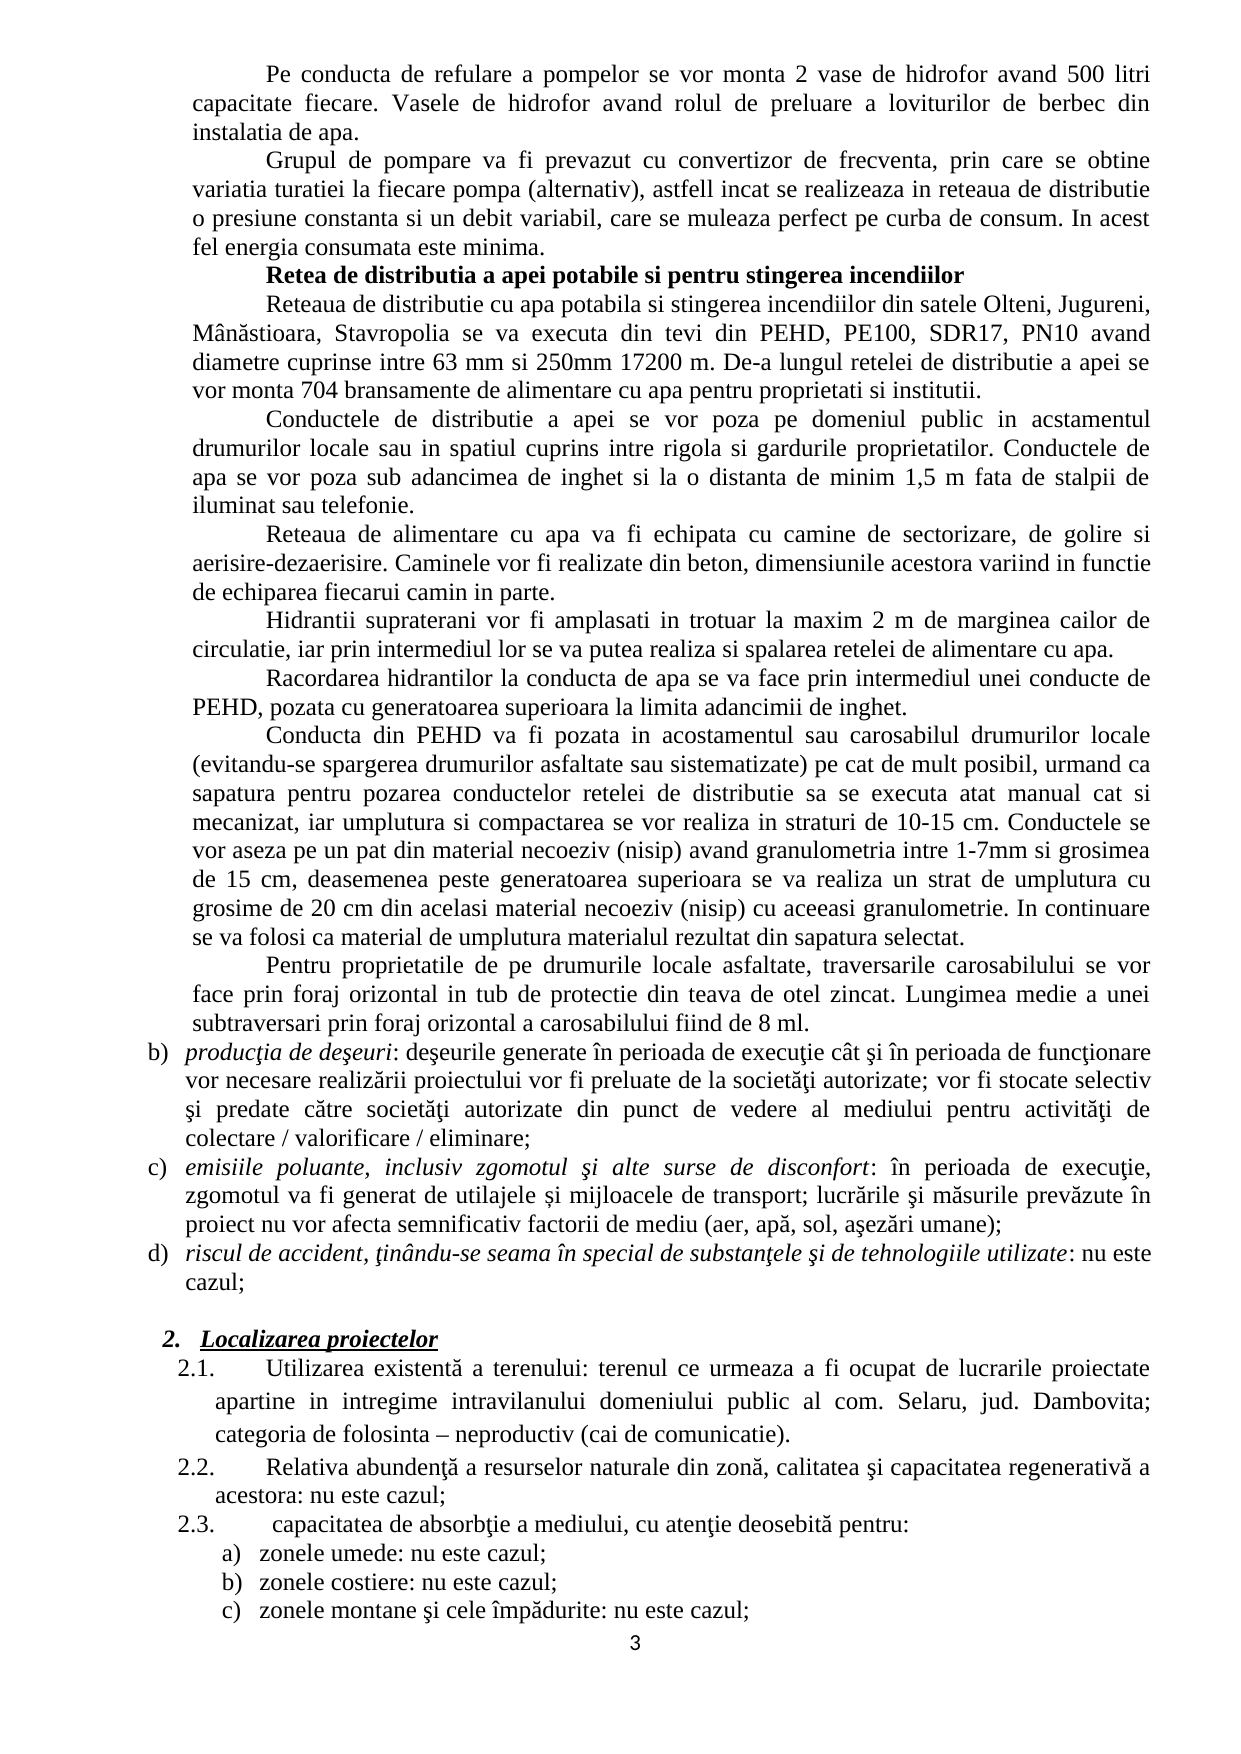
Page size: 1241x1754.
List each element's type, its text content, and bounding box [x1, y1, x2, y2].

text Conductele de distributie a apei se vor poza pe domeniul public in acstamentul drumurilor locale sau in spatiul cuprins intre rigola si gardurile proprietatilor. Conductele de apa se vor poza sub adancimea de inghet si la o distanta de minim 1,5 m fata de stalpii de iluminat sau telefonie. [192, 404, 1152, 519]
text Reteaua de alimentare cu apa va fi echipata cu camine de sectorizare, de golire si aerisire-dezaerisire. Caminele vor fi realizate din beton, dimensiunile acestora variind in functie de echiparea fiecarui camin in parte. [192, 519, 1152, 605]
text Pentru proprietatile de pe drumurile locale asfaltate, traversarile carosabilului se vor face prin foraj orizontal in tub de protectie din teava de otel zincat. Lungimea medie a unei subtraversari prin foraj orizontal a carosabilului fiind de 8 ml. [192, 950, 1152, 1037]
list zonele costiere: nu este cazul; [222, 1567, 1152, 1596]
text Hidrantii supraterani vor fi amplasati in trotuar la maxim 2 m de marginea cailor de circulatie, iar prin intermediul lor se va putea realiza si spalarea retelei de alimentare cu apa. [192, 605, 1152, 663]
list Utilizarea existentă a terenului: terenul ce urmeaza a fi ocupat de lucrarile proiectate apartine in intregime intravilanului domeniului public al com. Selaru, jud. Dambovita; categoria de folosinta – neproductiv (cai de comunicatie). [177, 1353, 1152, 1448]
text Reteaua de distributie cu apa potabila si stingerea incendiilor din satele Olteni, Jugureni, Mânăstioara, Stavropolia se va executa din tevi din PEHD, PE100, SDR17, PN10 avand diametre cuprinse intre 63 mm si 250mm 17200 m. De-a lungul retelei de distributie a apei se vor monta 704 bransamente de alimentare cu apa pentru proprietati si institutii. [192, 289, 1152, 404]
list zonele umede: nu este cazul; [222, 1538, 1152, 1567]
list capacitatea de absorbţie a mediului, cu atenţie deosebită pentru: [177, 1509, 1152, 1538]
list Relativa abundenţă a resurselor naturale din zonă, calitatea şi capacitatea regenerativă a acestora: nu este cazul; [177, 1452, 1152, 1509]
list emisiile poluante, inclusiv zgomotul şi alte surse de disconfort: în perioada de execuţie, zgomotul va fi generat de utilajele și mijloacele de transport; lucrările şi măsurile prevăzute în proiect nu vor afecta semnificativ factorii de mediu (aer, apă, sol, aşezări umane); [148, 1152, 1152, 1238]
text Grupul de pompare va fi prevazut cu convertizor de frecventa, prin care se obtine variatia turatiei la fiecare pompa (alternativ), astfell incat se realizeaza in reteaua de distributie o presiune constanta si un debit variabil, care se muleaza perfect pe curba de consum. In acest fel energia consumata este minima. [192, 145, 1152, 260]
list riscul de accident, ţinându-se seama în special de substanţele şi de tehnologiile utilizate: nu este cazul; [148, 1238, 1152, 1295]
text Pe conducta de refulare a pompelor se vor monta 2 vase de hidrofor avand 500 litri capacitate fiecare. Vasele de hidrofor avand rolul de preluare a loviturilor de berbec din instalatia de apa. [192, 59, 1152, 145]
list zonele montane şi cele împădurite: nu este cazul; [222, 1596, 1152, 1624]
text Conducta din PEHD va fi pozata in acostamentul sau carosabilul drumurilor locale (evitandu-se spargerea drumurilor asfaltate sau sistematizate) pe cat de mult posibil, urmand ca sapatura pentru pozarea conductelor retelei de distributie sa se executa atat manual cat si mecanizat, iar umplutura si compactarea se vor realiza in straturi de 10-15 cm. Conductele se vor aseza pe un pat din material necoeziv (nisip) avand granulometria intre 1-7mm si grosimea de 15 cm, deasemenea peste generatoarea superioara se va realiza un strat de umplutura cu grosime de 20 cm din acelasi material necoeziv (nisip) cu aceeasi granulometrie. In continuare se va folosi ca material de umplutura materialul rezultat din sapatura selectat. [192, 720, 1152, 950]
list Localizarea proiectelor [162, 1324, 1152, 1353]
text Retea de distributia a apei potabile si pentru stingerea incendiilor [192, 260, 1152, 289]
text Racordarea hidrantilor la conducta de apa se va face prin intermediul unei conducte de PEHD, pozata cu generatoarea superioara la limita adancimii de inghet. [192, 663, 1152, 720]
list producţia de deşeuri: deşeurile generate în perioada de execuţie cât şi în perioada de funcţionare vor necesare realizării proiectului vor fi preluate de la societăţi autorizate; vor fi stocate selectiv şi predate către societăţi autorizate din punct de vedere al mediului pentru activităţi de colectare / valorificare / eliminare; [148, 1037, 1152, 1152]
